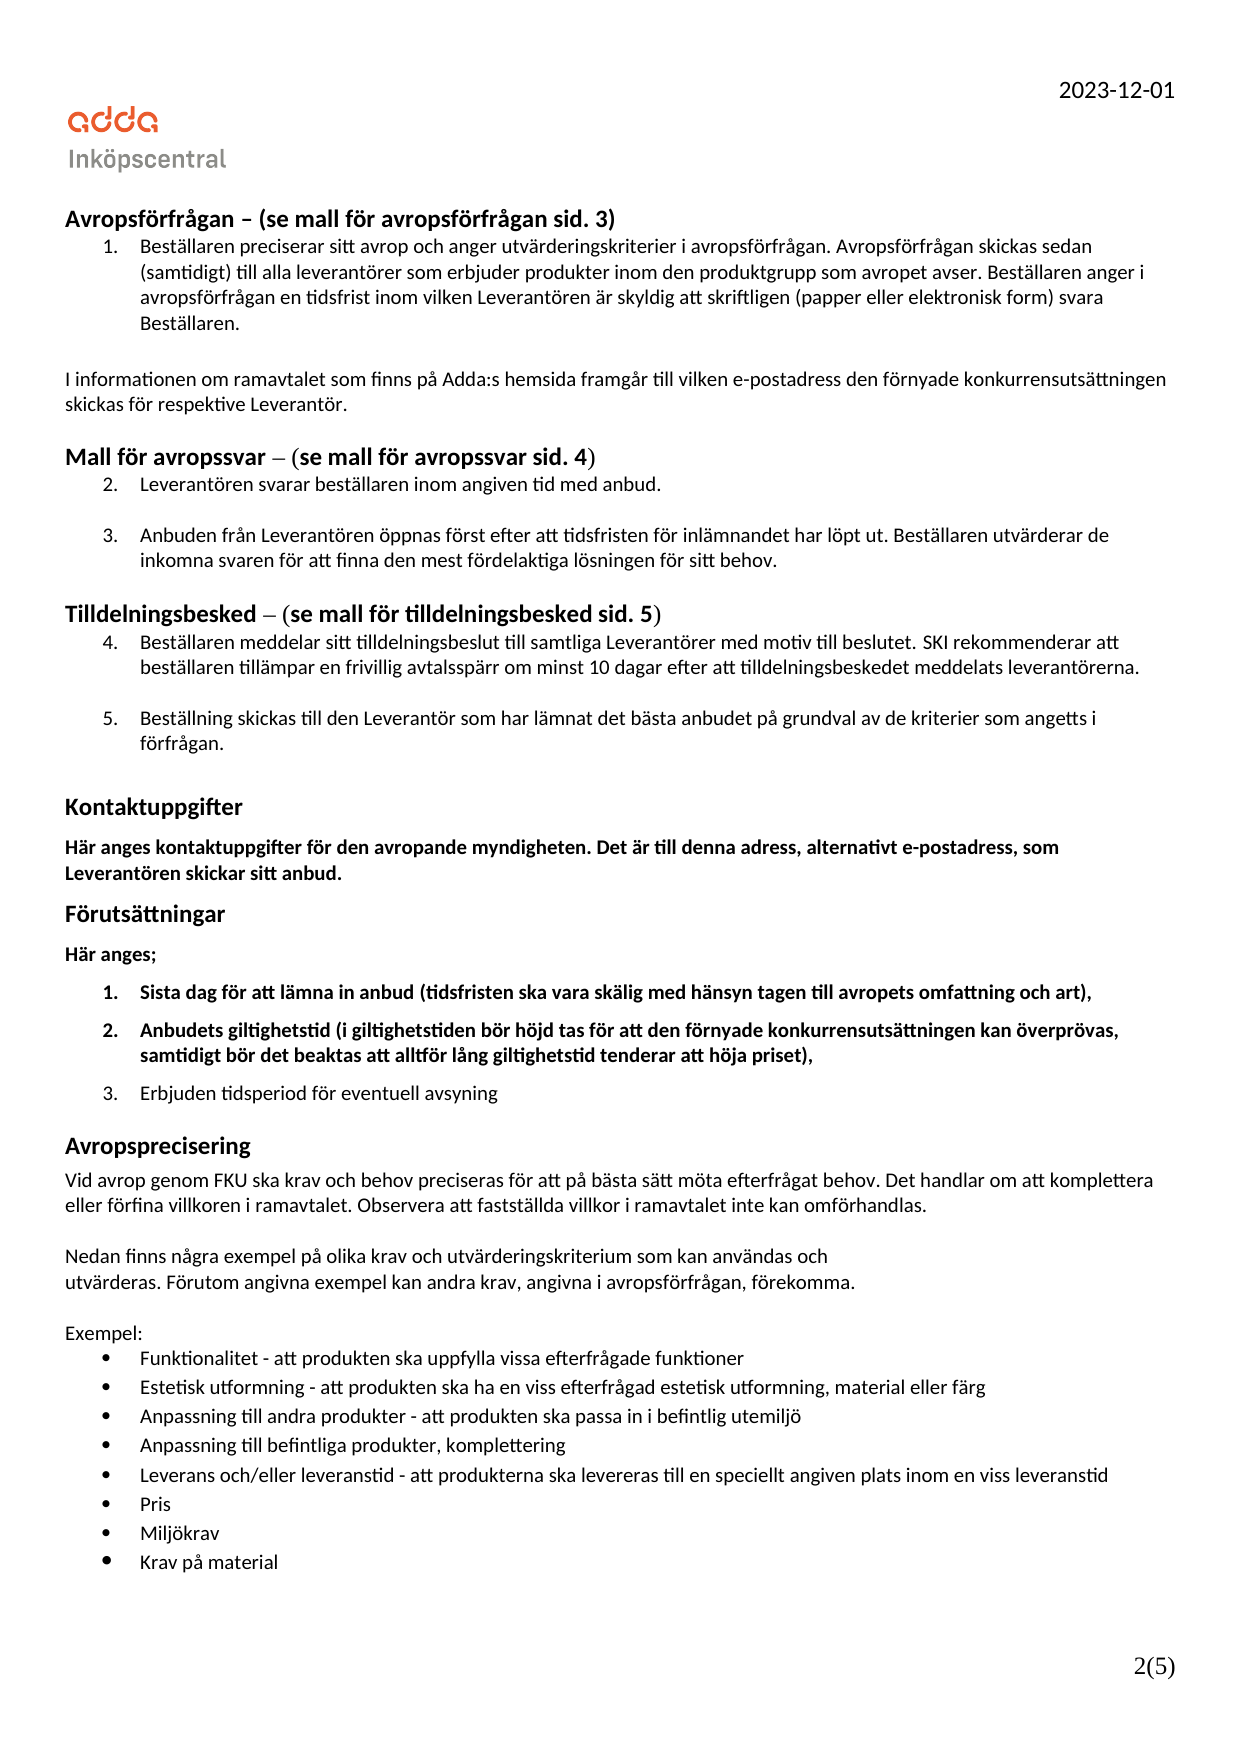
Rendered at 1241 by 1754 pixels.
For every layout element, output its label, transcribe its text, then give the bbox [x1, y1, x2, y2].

subtitle Avropsprecisering [65, 1131, 1175, 1161]
subtitle Anbudets giltighetstid (i giltighetstiden bör höjd tas för att den förnyade konkurrensutsättningen kan överprövas, samtidigt bör det beaktas att alltför lång giltighetstid tenderar att höja priset), [102, 1017, 1175, 1068]
list Anpassning till befintliga produkter, komplettering [102, 1433, 1175, 1458]
text Förutsättningar [65, 898, 1175, 928]
subtitle Här anges; [65, 941, 1175, 966]
text utvärderas. Förutom angivna exempel kan andra krav, angivna i avropsförfrågan, förekomma. [65, 1269, 1175, 1294]
list Beställning skickas till den Leverantör som har lämnat det bästa anbudet på grundval av de kriterier som angetts i förfrågan. [102, 705, 1175, 756]
list Leverans och/eller leveranstid - att produkterna ska levereras till en speciellt angiven plats inom en viss leveranstid [102, 1462, 1175, 1487]
text Avropsförfrågan – (se mall för avropsförfrågan sid. 3) [65, 203, 1175, 234]
text Mall för avropssvar – (se mall för avropssvar sid. 4) [65, 441, 1175, 471]
list Funktionalitet - att produkten ska uppfylla vissa efterfrågade funktioner [102, 1345, 1175, 1371]
subtitle Här anges kontaktuppgifter för den avropande myndigheten. Det är till denna adress, alternativt e-postadress, som Leverantören skickar sitt anbud. [65, 834, 1175, 885]
picture [65, 104, 228, 176]
text Exempel: [65, 1320, 1175, 1345]
list Estetisk utformning - att produkten ska ha en viss efterfrågad estetisk utformning, material eller färg [102, 1374, 1175, 1400]
text I informationen om ramavtalet som finns på Adda:s hemsida framgår till vilken e-postadress den förnyade konkurrensutsättningen skickas för respektive Leverantör. [65, 366, 1175, 417]
list Erbjuden tidsperiod för eventuell avsyning [102, 1080, 1175, 1106]
list Beställaren meddelar sitt tilldelningsbeslut till samtliga Leverantörer med motiv till beslutet. SKI rekommenderar att beställaren tillämpar en frivillig avtalsspärr om minst 10 dagar efter att tilldelningsbeskedet meddelats leverantörerna. [102, 629, 1175, 680]
text Nedan finns några exempel på olika krav och utvärderingskriterium som kan användas och [65, 1243, 1175, 1269]
list Leverantören svarar beställaren inom angiven tid med anbud. [102, 471, 1175, 497]
list Anbuden från Leverantören öppnas först efter att tidsfristen för inlämnandet har löpt ut. Beställaren utvärderar de inkomna svaren för att finna den mest fördelaktiga lösningen för sitt behov. [102, 522, 1175, 573]
list Beställaren preciserar sitt avrop och anger utvärderingskriterier i avropsförfrågan. Avropsförfrågan skickas sedan (samtidigt) till alla leverantörer som erbjuder produkter inom den produktgrupp som avropet avser. Beställaren anger i avropsförfrågan en tidsfrist inom vilken Leverantören är skyldig att skriftligen (papper eller elektronisk form) svara Beställaren. [102, 234, 1175, 335]
subtitle Sista dag för att lämna in anbud (tidsfristen ska vara skälig med hänsyn tagen till avropets omfattning och art), [102, 979, 1175, 1004]
list Krav på material [102, 1549, 1175, 1575]
list Anpassning till andra produkter - att produkten ska passa in i befintlig utemiljö [102, 1403, 1175, 1429]
text Tilldelningsbesked – (se mall för tilldelningsbesked sid. 5) [65, 598, 1175, 629]
list Pris [102, 1491, 1175, 1516]
text Kontaktuppgifter [65, 792, 1175, 822]
text Vid avrop genom FKU ska krav och behov preciseras för att på bästa sätt möta efterfrågat behov. Det handlar om att komplettera eller förfina villkoren i ramavtalet. Observera att fastställda villkor i ramavtalet inte kan omförhandlas. [65, 1167, 1175, 1218]
list Miljökrav [102, 1520, 1175, 1546]
